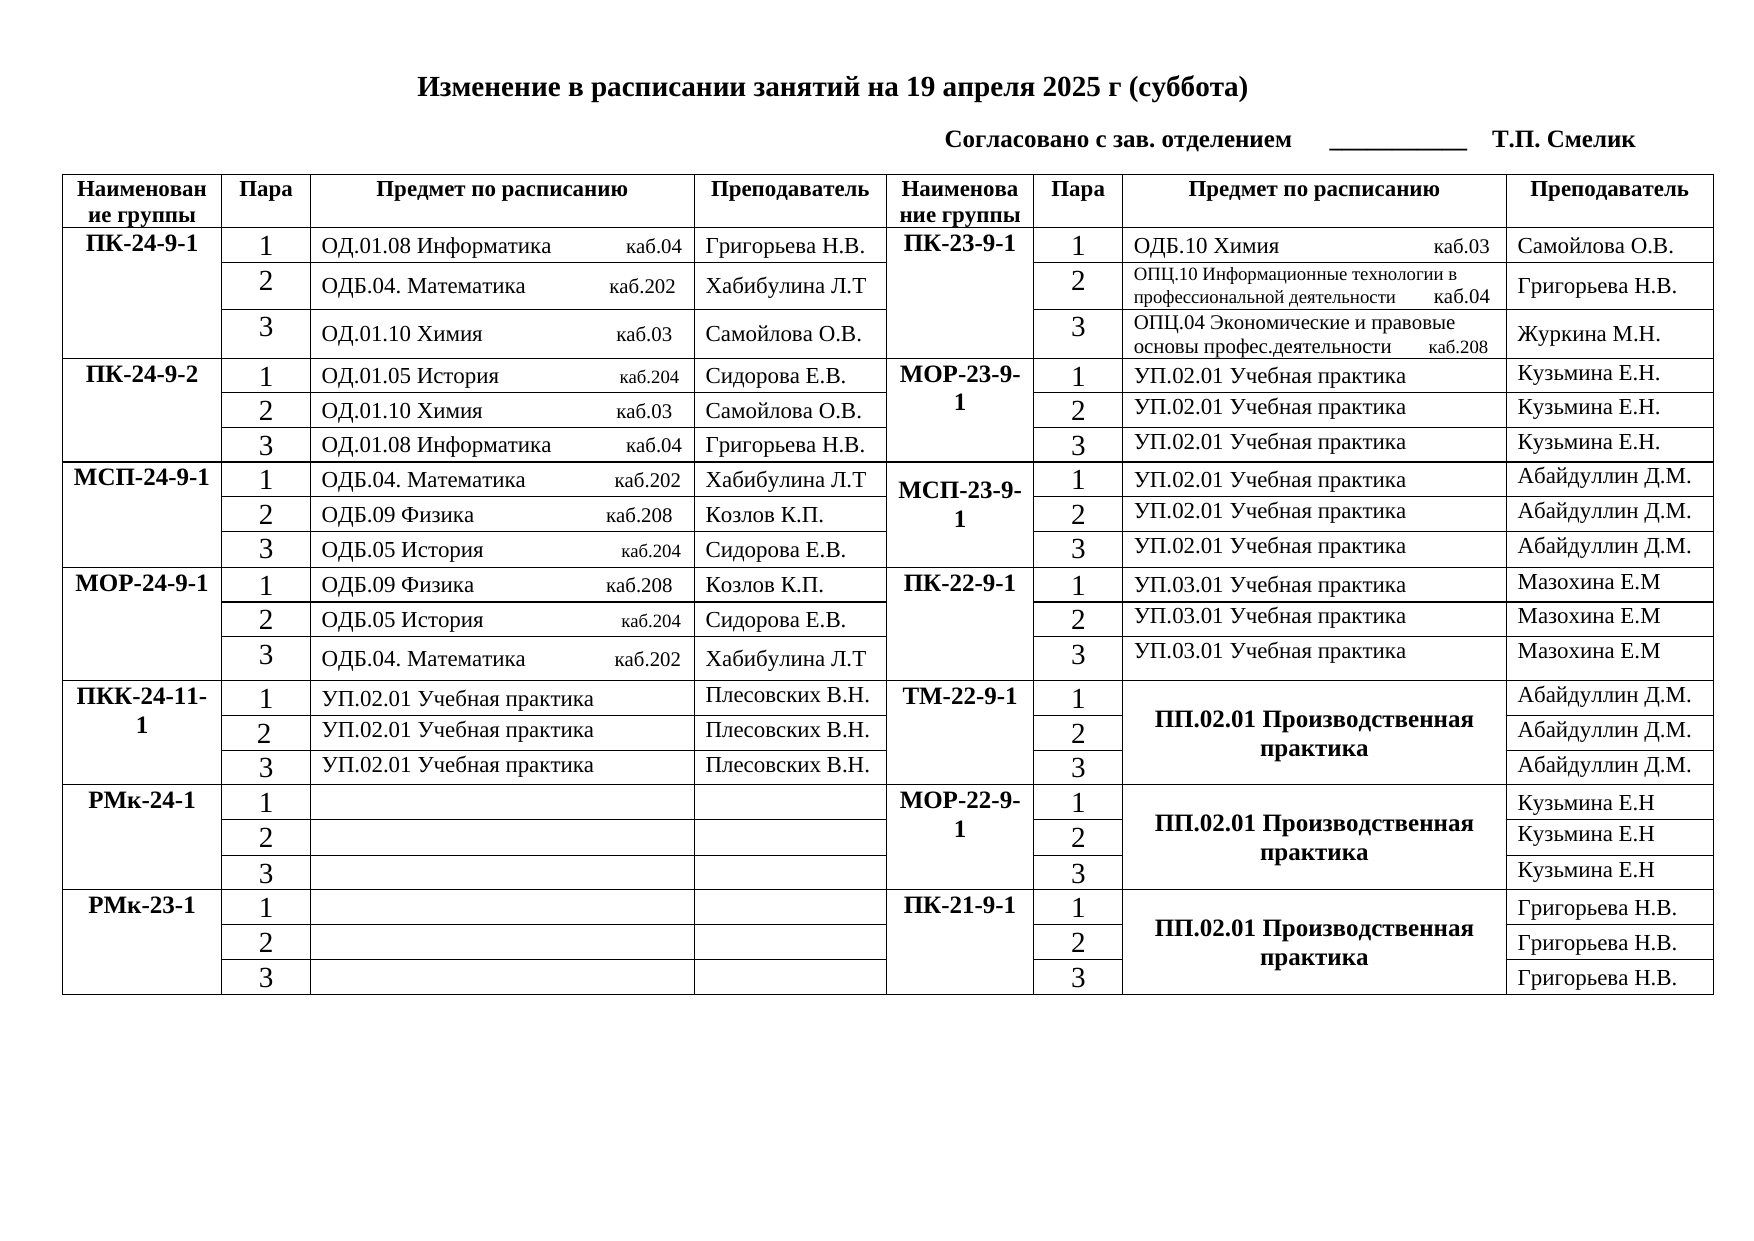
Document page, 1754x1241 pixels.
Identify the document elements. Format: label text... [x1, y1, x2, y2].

table_cell 3 [1034, 310, 1122, 358]
table_cell 3 [1034, 960, 1122, 994]
table_cell Григорьева Н.В. [1507, 925, 1713, 959]
table_cell МОР-23-9-1 [887, 359, 1033, 461]
table_cell УП.02.01 Учебная практика [1123, 497, 1506, 531]
table_cell Козлов К.П. [695, 497, 886, 531]
table_cell 1 [222, 568, 310, 601]
table_cell ОД.01.08 Информатика каб.04 [311, 228, 694, 262]
table_cell УП.03.01 Учебная практика [1123, 637, 1506, 680]
text Изменение в расписании занятий на 19 апреля 2025 г (суббота) [29, 69, 1636, 103]
table_cell Григорьева Н.В. [1507, 960, 1713, 994]
table_cell 2 [222, 497, 310, 531]
text Согласовано с зав. отделением ___________ Т.П. Смелик [29, 124, 1636, 153]
table_cell 2 [1034, 393, 1122, 427]
table_cell [311, 856, 694, 889]
table_cell Сидорова Е.В. [695, 532, 886, 567]
table_cell РМк-23-1 [63, 890, 221, 994]
table_cell 1 [222, 785, 310, 819]
table_cell ПК-22-9-1 [887, 568, 1033, 680]
table_cell 2 [222, 603, 310, 636]
table_cell Кузьмина Е.Н. [1507, 428, 1713, 461]
table_cell 2 [1034, 716, 1122, 749]
table_cell 1 [1034, 890, 1122, 924]
table_cell ПК-23-9-1 [887, 228, 1033, 358]
table_cell Абайдуллин Д.М. [1507, 463, 1713, 496]
table_cell [695, 925, 886, 959]
table_cell УП.03.01 Учебная практика [1123, 568, 1506, 601]
table_cell 2 [1034, 263, 1122, 308]
table_cell ОДБ.05 История каб.204 [311, 532, 694, 567]
table_cell 2 [1034, 820, 1122, 855]
table_cell 3 [1034, 637, 1122, 680]
table_cell Абайдуллин Д.М. [1507, 751, 1713, 784]
table_cell 1 [1034, 359, 1122, 392]
table_cell Козлов К.П. [695, 568, 886, 601]
table_cell ОПЦ.10 Информационные технологии в профессиональной деятельности каб.04 [1123, 263, 1506, 308]
table_cell 1 [222, 359, 310, 392]
table_cell 2 [1034, 925, 1122, 959]
table_cell 3 [222, 637, 310, 680]
table_cell Мазохина Е.М [1507, 568, 1713, 601]
table_cell 1 [1034, 785, 1122, 819]
table_cell Абайдуллин Д.М. [1507, 716, 1713, 749]
table_header Пара [222, 175, 310, 227]
table_header Пара [1034, 175, 1122, 227]
table_cell Кузьмина Е.Н [1507, 785, 1713, 819]
table_cell Хабибулина Л.Т [695, 263, 886, 308]
table_cell ОДБ.10 Химия каб.03 [1123, 228, 1506, 262]
table_cell ПП.02.01 Производственная практика [1123, 785, 1506, 889]
table_cell 2 [1034, 497, 1122, 531]
table_header Предмет по расписанию [311, 175, 694, 227]
table_cell 3 [222, 310, 310, 358]
table_cell УП.02.01 Учебная практика [1123, 393, 1506, 427]
table_cell УП.02.01 Учебная практика [311, 751, 694, 784]
table_cell Абайдуллин Д.М. [1507, 681, 1713, 715]
table_cell 2 [222, 925, 310, 959]
table_cell ОД.01.10 Химия каб.03 [311, 310, 694, 358]
table_cell УП.03.01 Учебная практика [1123, 603, 1506, 636]
table_header Наименование группы [887, 175, 1033, 227]
table_cell [311, 820, 694, 855]
table_cell 3 [222, 856, 310, 889]
table_cell ОДБ.05 История каб.204 [311, 603, 694, 636]
table_cell ПК-24-9-1 [63, 228, 221, 358]
table_cell ПК-24-9-2 [63, 359, 221, 461]
table_cell УП.02.01 Учебная практика [311, 681, 694, 715]
table_cell ПКК-24-11-1 [63, 681, 221, 784]
table_cell 1 [222, 228, 310, 262]
table_cell ОД.01.10 Химия каб.03 [311, 393, 694, 427]
table_cell Хабибулина Л.Т [695, 637, 886, 680]
table_cell ОД.01.05 История каб.204 [311, 359, 694, 392]
table_cell Кузьмина Е.Н [1507, 820, 1713, 855]
table_cell МОР-22-9-1 [887, 785, 1033, 889]
table_header Преподаватель [1507, 175, 1713, 227]
table_cell ТМ-22-9-1 [887, 681, 1033, 784]
table_cell 3 [1034, 532, 1122, 567]
table_cell 3 [1034, 751, 1122, 784]
table_cell 2 [222, 263, 310, 308]
table_cell [311, 960, 694, 994]
table_cell ПП.02.01 Производственная практика [1123, 890, 1506, 994]
table_cell МОР-24-9-1 [63, 568, 221, 680]
table_cell 3 [1034, 856, 1122, 889]
table_cell 3 [1034, 428, 1122, 461]
table_cell МСП-24-9-1 [63, 463, 221, 567]
table_header Наименование группы [63, 175, 221, 227]
table_cell 1 [222, 890, 310, 924]
table_cell Сидорова Е.В. [695, 603, 886, 636]
table_cell 3 [222, 751, 310, 784]
table_cell Григорьева Н.В. [695, 228, 886, 262]
table_cell Самойлова О.В. [695, 393, 886, 427]
table_cell Кузьмина Е.Н. [1507, 359, 1713, 392]
table_cell 2 [222, 820, 310, 855]
table_cell 1 [1034, 463, 1122, 496]
table_cell 3 [222, 428, 310, 461]
table_cell [695, 960, 886, 994]
table_cell ОДБ.04. Математика каб.202 [311, 463, 694, 496]
table_cell 2 [222, 716, 310, 749]
table_cell ОДБ.04. Математика каб.202 [311, 637, 694, 680]
table_cell РМк-24-1 [63, 785, 221, 889]
table_cell Мазохина Е.М [1507, 603, 1713, 636]
table_cell Сидорова Е.В. [695, 359, 886, 392]
table_cell УП.02.01 Учебная практика [311, 716, 694, 749]
table_cell Григорьева Н.В. [1507, 890, 1713, 924]
table_cell 2 [222, 393, 310, 427]
table_cell 3 [222, 532, 310, 567]
table_cell 1 [1034, 228, 1122, 262]
table_cell [311, 925, 694, 959]
table_cell Кузьмина Е.Н. [1507, 393, 1713, 427]
table_cell ОДБ.09 Физика каб.208 [311, 497, 694, 531]
table_cell УП.02.01 Учебная практика [1123, 359, 1506, 392]
table_cell Журкина М.Н. [1507, 310, 1713, 358]
table_cell УП.02.01 Учебная практика [1123, 532, 1506, 567]
table_cell УП.02.01 Учебная практика [1123, 463, 1506, 496]
table_cell [695, 890, 886, 924]
table_cell УП.02.01 Учебная практика [1123, 428, 1506, 461]
table_cell [311, 785, 694, 819]
table_cell Григорьева Н.В. [695, 428, 886, 461]
table_cell 1 [222, 681, 310, 715]
table_cell 1 [1034, 681, 1122, 715]
table_cell ОДБ.09 Физика каб.208 [311, 568, 694, 601]
table_cell ОПЦ.04 Экономические и правовые основы профес.деятельности каб.208 [1123, 310, 1506, 358]
table_cell 3 [222, 960, 310, 994]
table_header Предмет по расписанию [1123, 175, 1506, 227]
table_cell Самойлова О.В. [1507, 228, 1713, 262]
table_cell МСП-23-9-1 [887, 463, 1033, 567]
table_cell 1 [1034, 568, 1122, 601]
table_cell Плесовских В.Н. [695, 716, 886, 749]
table_cell ПК-21-9-1 [887, 890, 1033, 994]
table_cell [695, 785, 886, 819]
table_cell Абайдуллин Д.М. [1507, 532, 1713, 567]
table_header Преподаватель [695, 175, 886, 227]
table_cell ПП.02.01 Производственная практика [1123, 681, 1506, 784]
table_cell Плесовских В.Н. [695, 751, 886, 784]
table_cell Абайдуллин Д.М. [1507, 497, 1713, 531]
table_cell 1 [222, 463, 310, 496]
table_cell Григорьева Н.В. [1507, 263, 1713, 308]
table_cell [695, 856, 886, 889]
table_cell [695, 820, 886, 855]
table_cell Мазохина Е.М [1507, 637, 1713, 680]
table_cell Плесовских В.Н. [695, 681, 886, 715]
table_cell 2 [1034, 603, 1122, 636]
table_cell [311, 890, 694, 924]
table_cell ОДБ.04. Математика каб.202 [311, 263, 694, 308]
table_cell Хабибулина Л.Т [695, 463, 886, 496]
table_cell Кузьмина Е.Н [1507, 856, 1713, 889]
table_cell Самойлова О.В. [695, 310, 886, 358]
table_cell ОД.01.08 Информатика каб.04 [311, 428, 694, 461]
